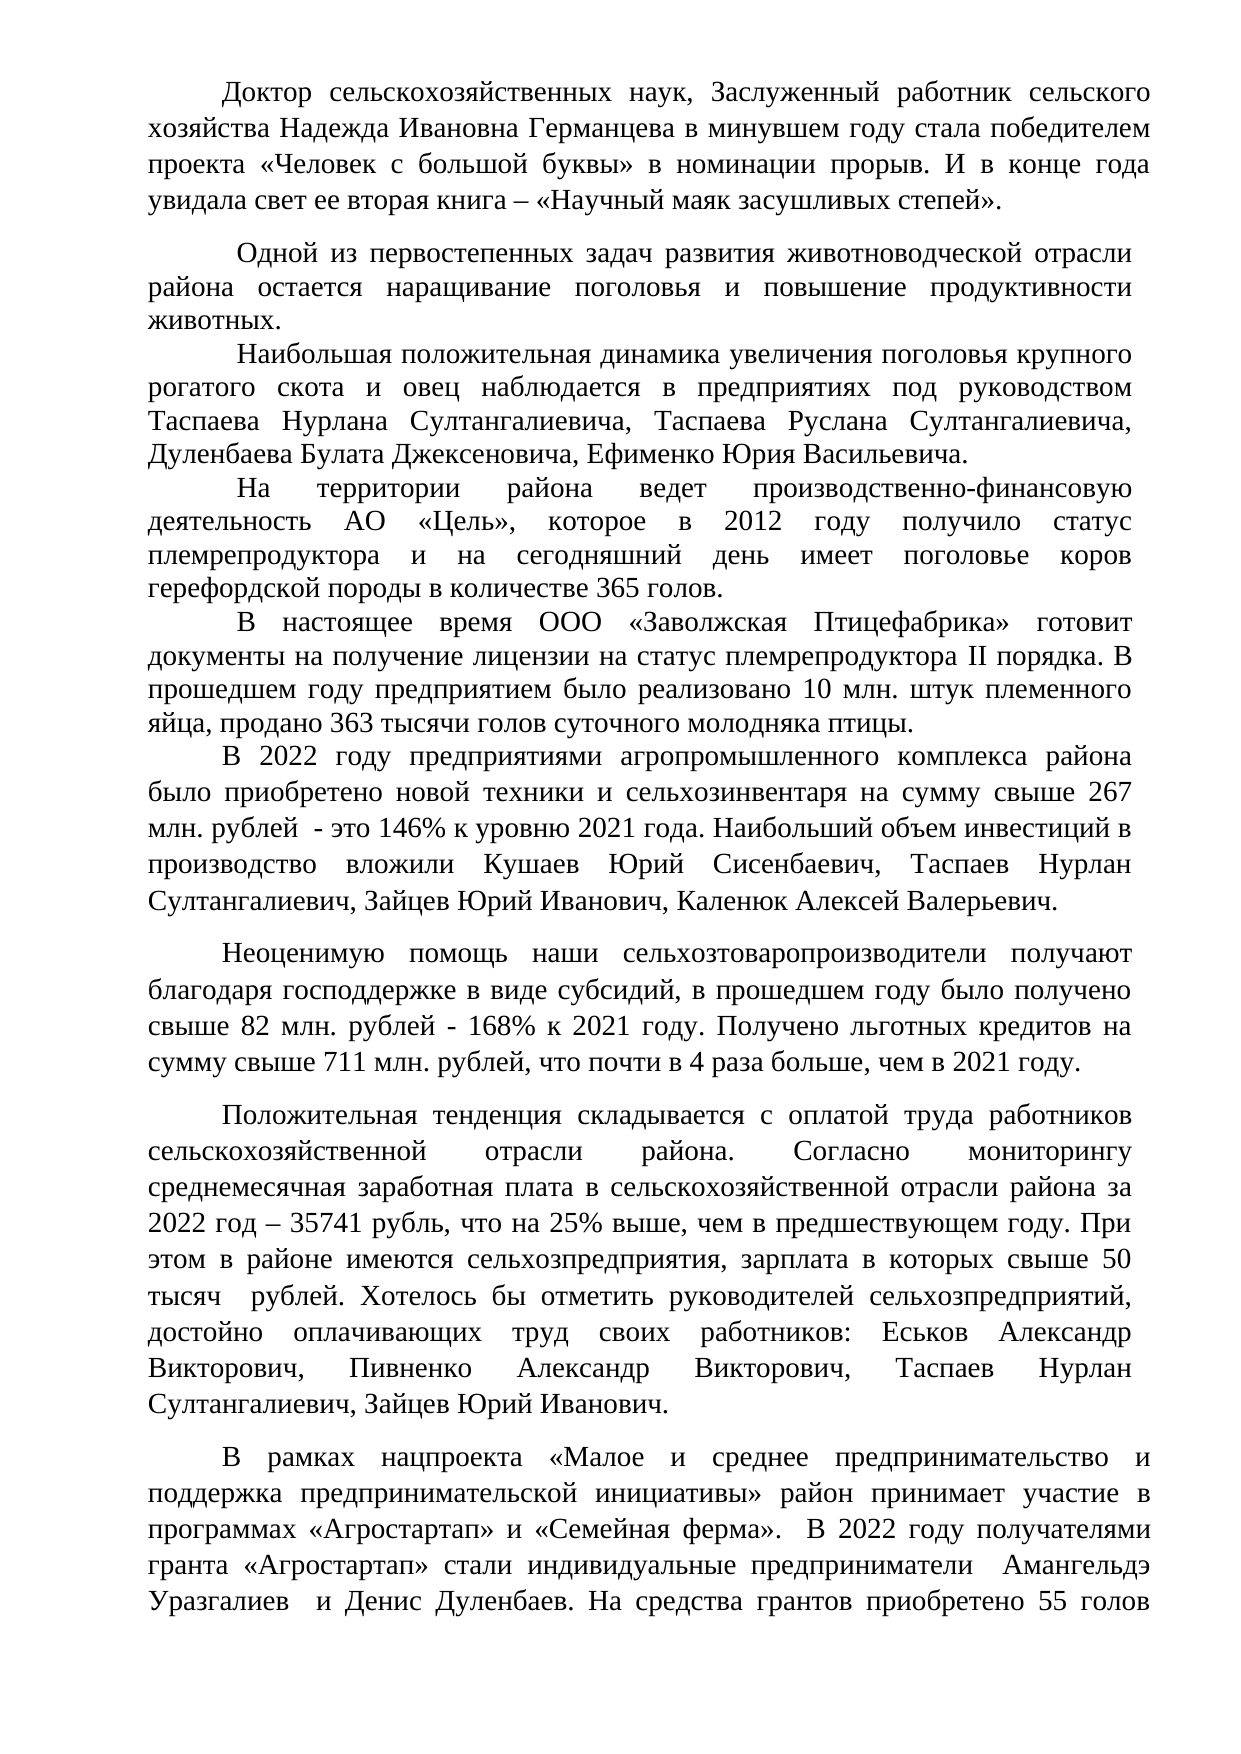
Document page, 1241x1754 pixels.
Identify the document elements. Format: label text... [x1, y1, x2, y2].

text Неоценимую помощь наши сельхозтоваропроизводители получают благодаря господдержке в виде субсидий, в прошедшем году было получено свыше 82 млн. рублей - 168% к 2021 году. Получено льготных кредитов на сумму свыше 711 млн. рублей, что почти в 4 раза больше, чем в 2021 году. [148, 936, 1133, 1078]
text В настоящее время ООО «Заволжская Птицефабрика» готовит документы на получение лицензии на статус племрепродуктора II порядка. В прошедшем году предприятием было реализовано 10 млн. штук племенного яйца, продано 363 тысячи голов суточного молодняка птицы. [148, 604, 1133, 738]
text Положительная тенденция складывается с оплатой труда работников сельскохозяйственной отрасли района. Согласно мониторингу среднемесячная заработная плата в сельскохозяйственной отрасли района за 2022 год – 35741 рубль, что на 25% выше, чем в предшествующем году. При этом в районе имеются сельхозпредприятия, зарплата в которых свыше 50 тысяч рублей. Хотелось бы отметить руководителей сельхозпредприятий, достойно оплачивающих труд своих работников: Еськов Александр Викторович, Пивненко Александр Викторович, Таспаев Нурлан Султангалиевич, Зайцев Юрий Иванович. [148, 1097, 1133, 1419]
text В 2022 году предприятиями агропромышленного комплекса района было приобретено новой техники и сельхозинвентаря на сумму свыше 267 млн. рублей - это 146% к уровню 2021 года. Наибольший объем инвестиций в производство вложили Кушаев Юрий Сисенбаевич, Таспаев Нурлан Султангалиевич, Зайцев Юрий Иванович, Каленюк Алексей Валерьевич. [148, 738, 1133, 916]
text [148, 1439, 1152, 1617]
text Одной из первостепенных задач развития животноводческой отрасли района остается наращивание поголовья и повышение продуктивности животных. [148, 235, 1133, 336]
text На территории района ведет производственно-финансовую деятельность АО «Цель», которое в 2012 году получило статус племрепродуктора и на сегодняшний день имеет поголовье коров герефордской породы в количестве 365 голов. [148, 470, 1133, 604]
text Доктор сельскохозяйственных наук, Заслуженный работник сельского хозяйства Надежда Ивановна Германцева в минувшем году стала победителем проекта «Человек с большой буквы» в номинации прорыв. И в конце года увидала свет ее вторая книга – «Научный маяк засушливых степей». [148, 74, 1152, 216]
text Наибольшая положительная динамика увеличения поголовья крупного рогатого скота и овец наблюдается в предприятиях под руководством Таспаева Нурлана Султангалиевича, Таспаева Руслана Султангалиевича, Дуленбаева Булата Джексеновича, Ефименко Юрия Васильевича. [148, 336, 1133, 470]
